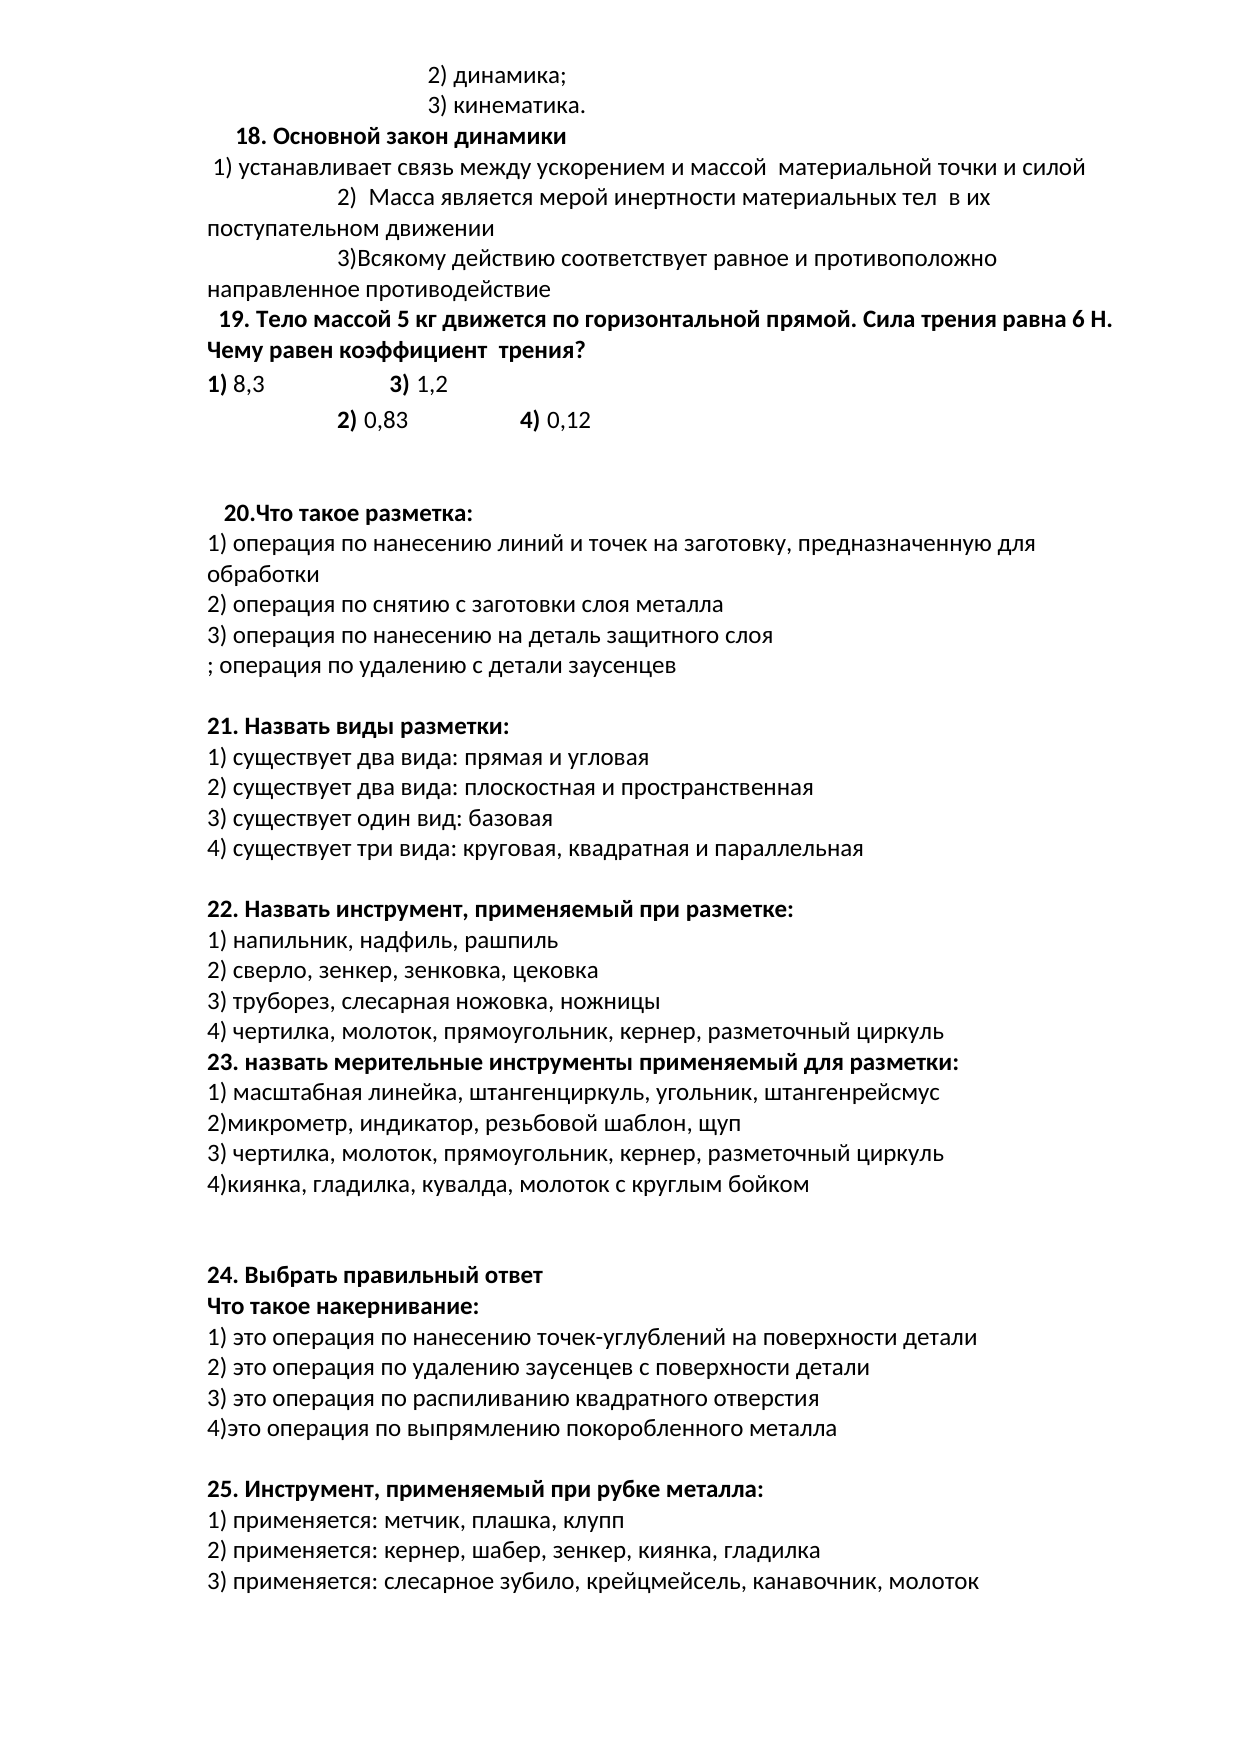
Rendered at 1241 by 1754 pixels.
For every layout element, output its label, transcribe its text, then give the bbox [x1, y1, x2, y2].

text 18. Основной закон динамики [207, 120, 1152, 151]
text 19. Тело массой 5 кг движется по горизонтальной прямой. Сила трения равна 6 Н. Чему равен коэффициент трения? [207, 303, 1152, 364]
text 2) 0,83 4) 0,12 [207, 400, 1196, 436]
text 2) динамика; [207, 59, 1152, 90]
text 1) устанавливает связь между ускорением и массой материальной точки и силой [207, 151, 1152, 181]
text 3) кинематика. [207, 90, 1152, 120]
text 2) Масса является мерой инертности материальных тел в их поступательном движении [207, 181, 1152, 242]
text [207, 497, 1152, 1626]
text 3)Всякому действию соответствует равное и противоположно направленное противодействие [207, 242, 1152, 303]
text 1) 8,3 3) 1,2 [207, 364, 1196, 400]
